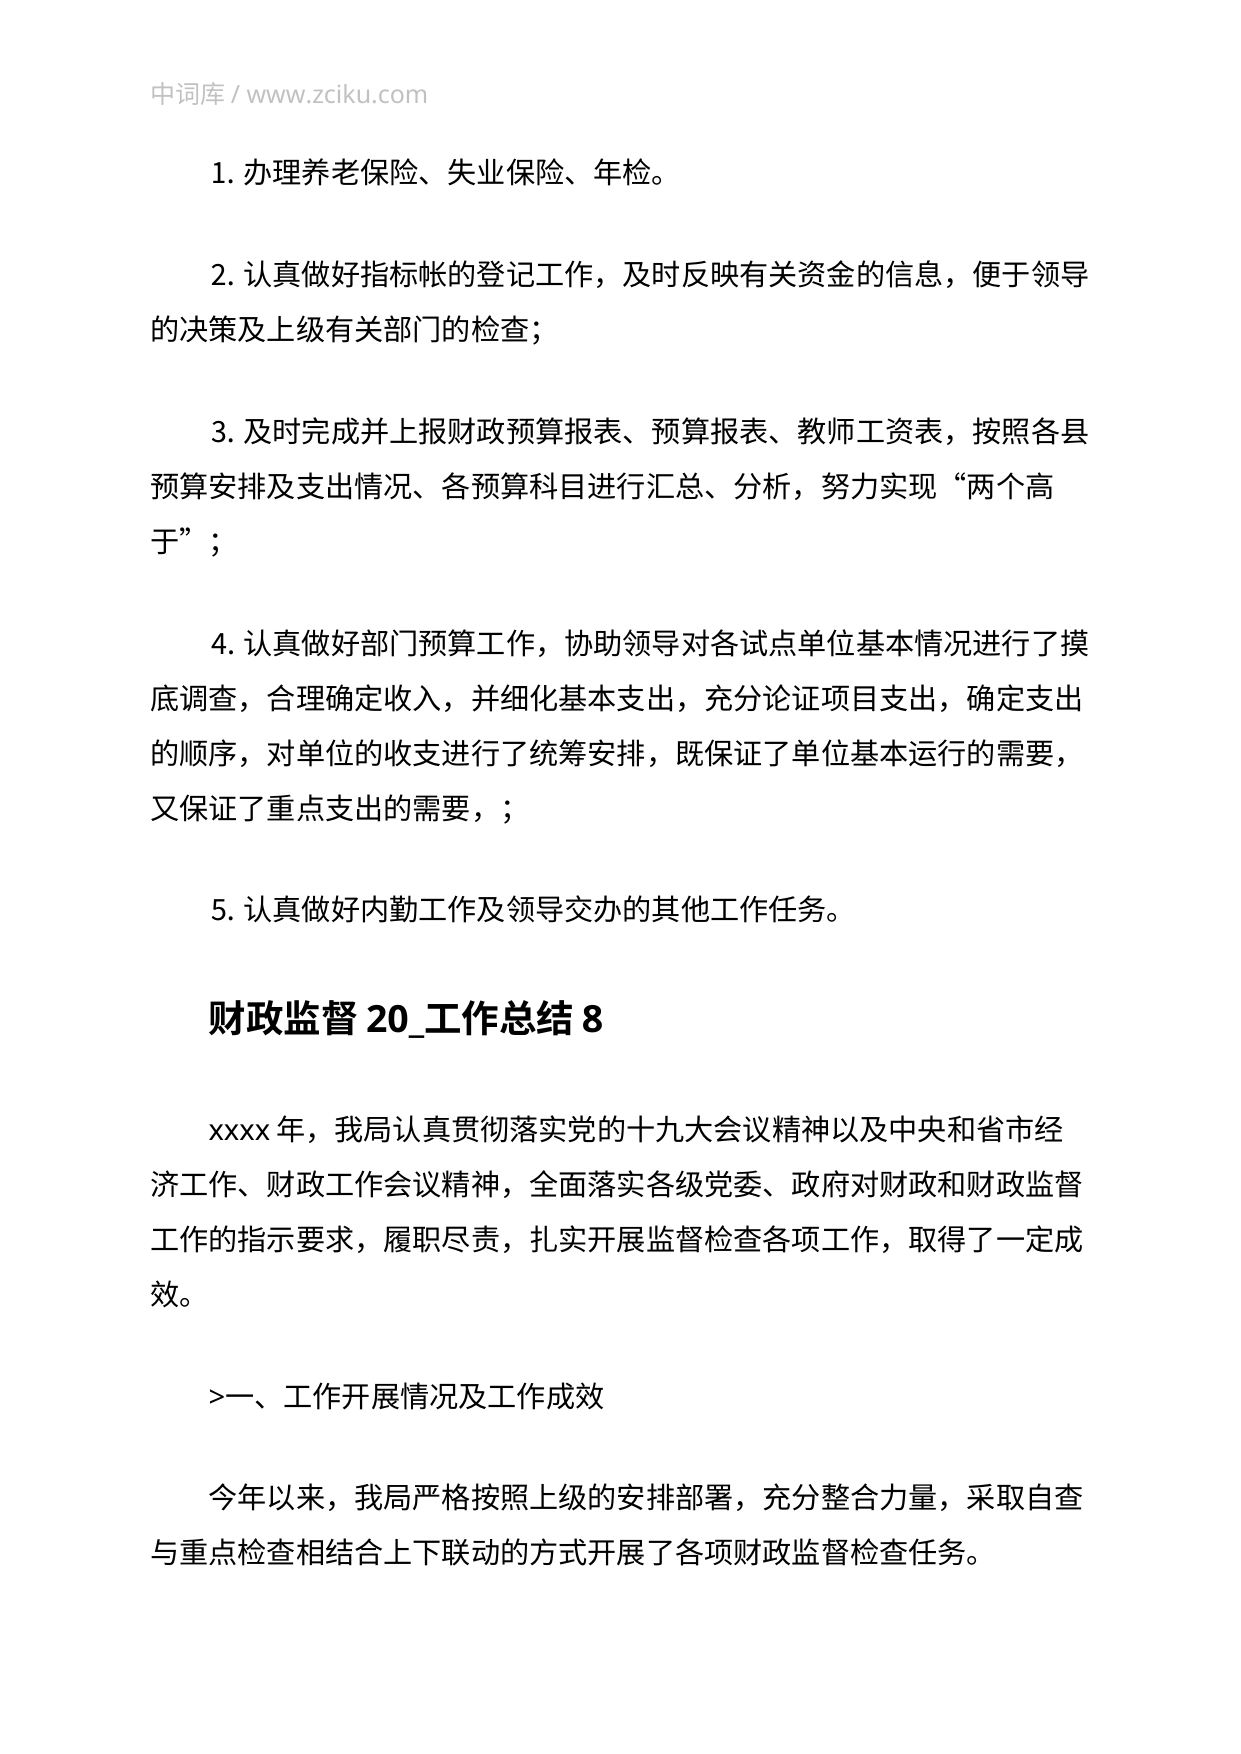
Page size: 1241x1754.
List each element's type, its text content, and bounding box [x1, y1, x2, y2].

text ⒈办理养老保险、失业保险、年检。 [150, 150, 1090, 192]
text 今年以来，我局严格按照上级的安排部署，充分整合力量，采取自查与重点检查相结合上下联动的方式开展了各项财政监督检查任务。 [150, 1475, 1090, 1572]
text ⒌认真做好内勤工作及领导交办的其他工作任务。 [150, 887, 1090, 929]
text ⒋认真做好部门预算工作，协助领导对各试点单位基本情况进行了摸底调查，合理确定收入，并细化基本支出，充分论证项目支出，确定支出的顺序，对单位的收支进行了统筹安排，既保证了单位基本运行的需要，又保证了重点支出的需要，； [150, 620, 1090, 827]
text ⒊及时完成并上报财政预算报表、预算报表、教师工资表，按照各县预算安排及支出情况、各预算科目进行汇总、分析，努力实现“两个高于”； [150, 409, 1090, 561]
text ⒉认真做好指标帐的登记工作，及时反映有关资金的信息，便于领导的决策及上级有关部门的检查； [150, 252, 1090, 349]
text xxxx年，我局认真贯彻落实党的十九大会议精神以及中央和省市经济工作、财政工作会议精神，全面落实各级党委、政府对财政和财政监督工作的指示要求，履职尽责，扎实开展监督检查各项工作，取得了一定成效。 [150, 1107, 1090, 1314]
text 财政监督20_工作总结8 [150, 989, 1090, 1043]
text >一、工作开展情况及工作成效 [150, 1373, 1090, 1416]
